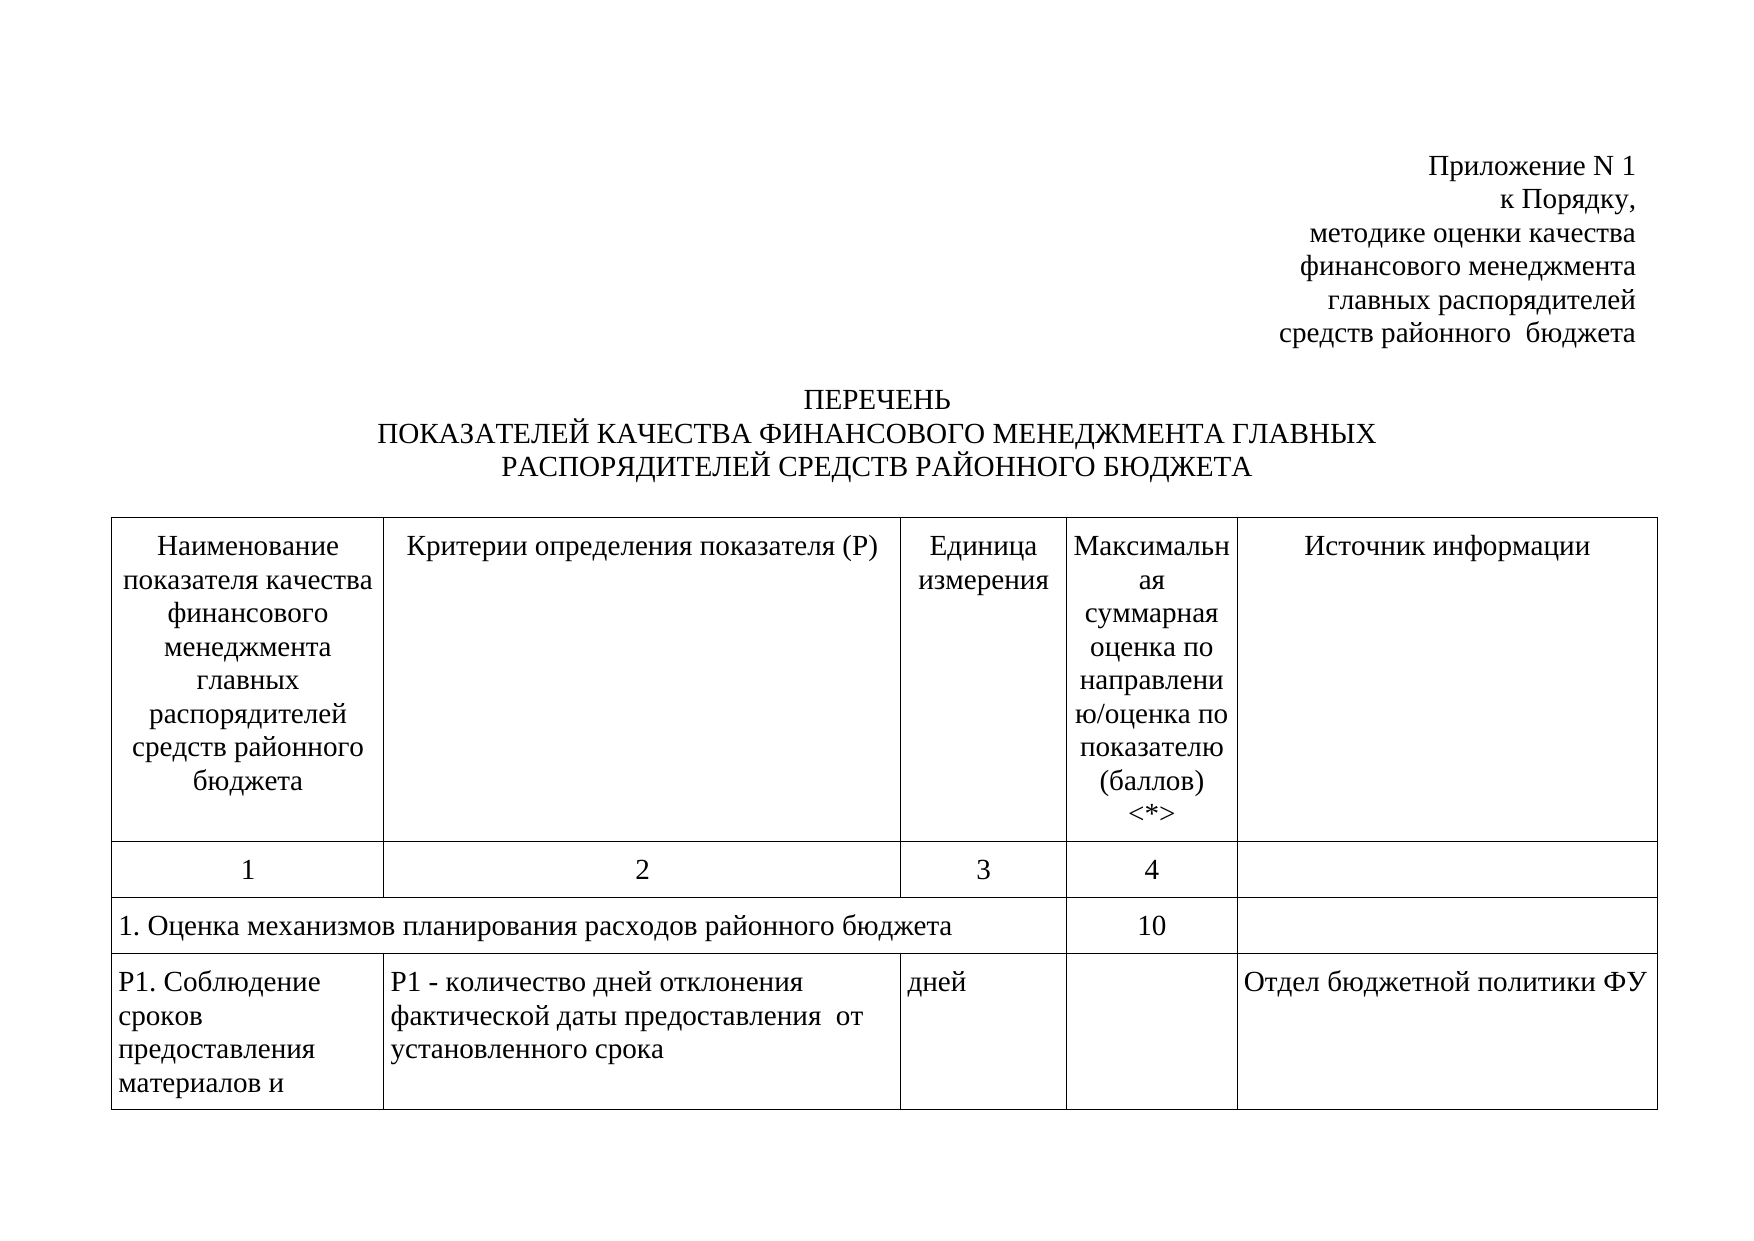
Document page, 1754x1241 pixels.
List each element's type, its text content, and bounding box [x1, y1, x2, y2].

table_header Источник информации [1238, 518, 1657, 841]
table_cell 1. Оценка механизмов планирования расходов районного бюджета [112, 898, 1066, 952]
text РАСПОРЯДИТЕЛЕЙ СРЕДСТВ РАЙОННОГО БЮДЖЕТА [118, 449, 1636, 483]
table_header Критерии определения показателя (Р) [384, 518, 900, 841]
table_cell 10 [1067, 898, 1237, 952]
text к Порядку, [118, 181, 1636, 215]
table_cell [1067, 954, 1237, 1109]
table_cell дней [901, 954, 1066, 1109]
table_cell 2 [384, 842, 900, 897]
text финансового менеджмента [118, 248, 1636, 282]
table_header Максимальная суммарная оценка по направлению/оценка по показателю (баллов) <*> [1067, 518, 1237, 841]
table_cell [112, 954, 383, 1109]
table_header Единица измерения [901, 518, 1066, 841]
text главных распорядителей [118, 282, 1636, 315]
table_cell Р1 - количество дней отклонения фактической даты предоставления от установленного срока [384, 954, 900, 1109]
text методике оценки качества [118, 215, 1636, 248]
text ПОКАЗАТЕЛЕЙ КАЧЕСТВА ФИНАНСОВОГО МЕНЕДЖМЕНТА ГЛАВНЫХ [118, 416, 1636, 449]
table_cell Отдел бюджетной политики ФУ [1238, 954, 1657, 1109]
table_header Наименование показателя качества финансового менеджмента главных распорядителей средств районного бюджета [112, 518, 383, 841]
table_cell 4 [1067, 842, 1237, 897]
table_cell 1 [112, 842, 383, 897]
table_cell 3 [901, 842, 1066, 897]
text Приложение N 1 [118, 148, 1636, 181]
text ПЕРЕЧЕНЬ [118, 382, 1636, 416]
table_cell [1238, 898, 1657, 952]
table_cell [1238, 842, 1657, 897]
text средств районного бюджета [118, 315, 1636, 349]
